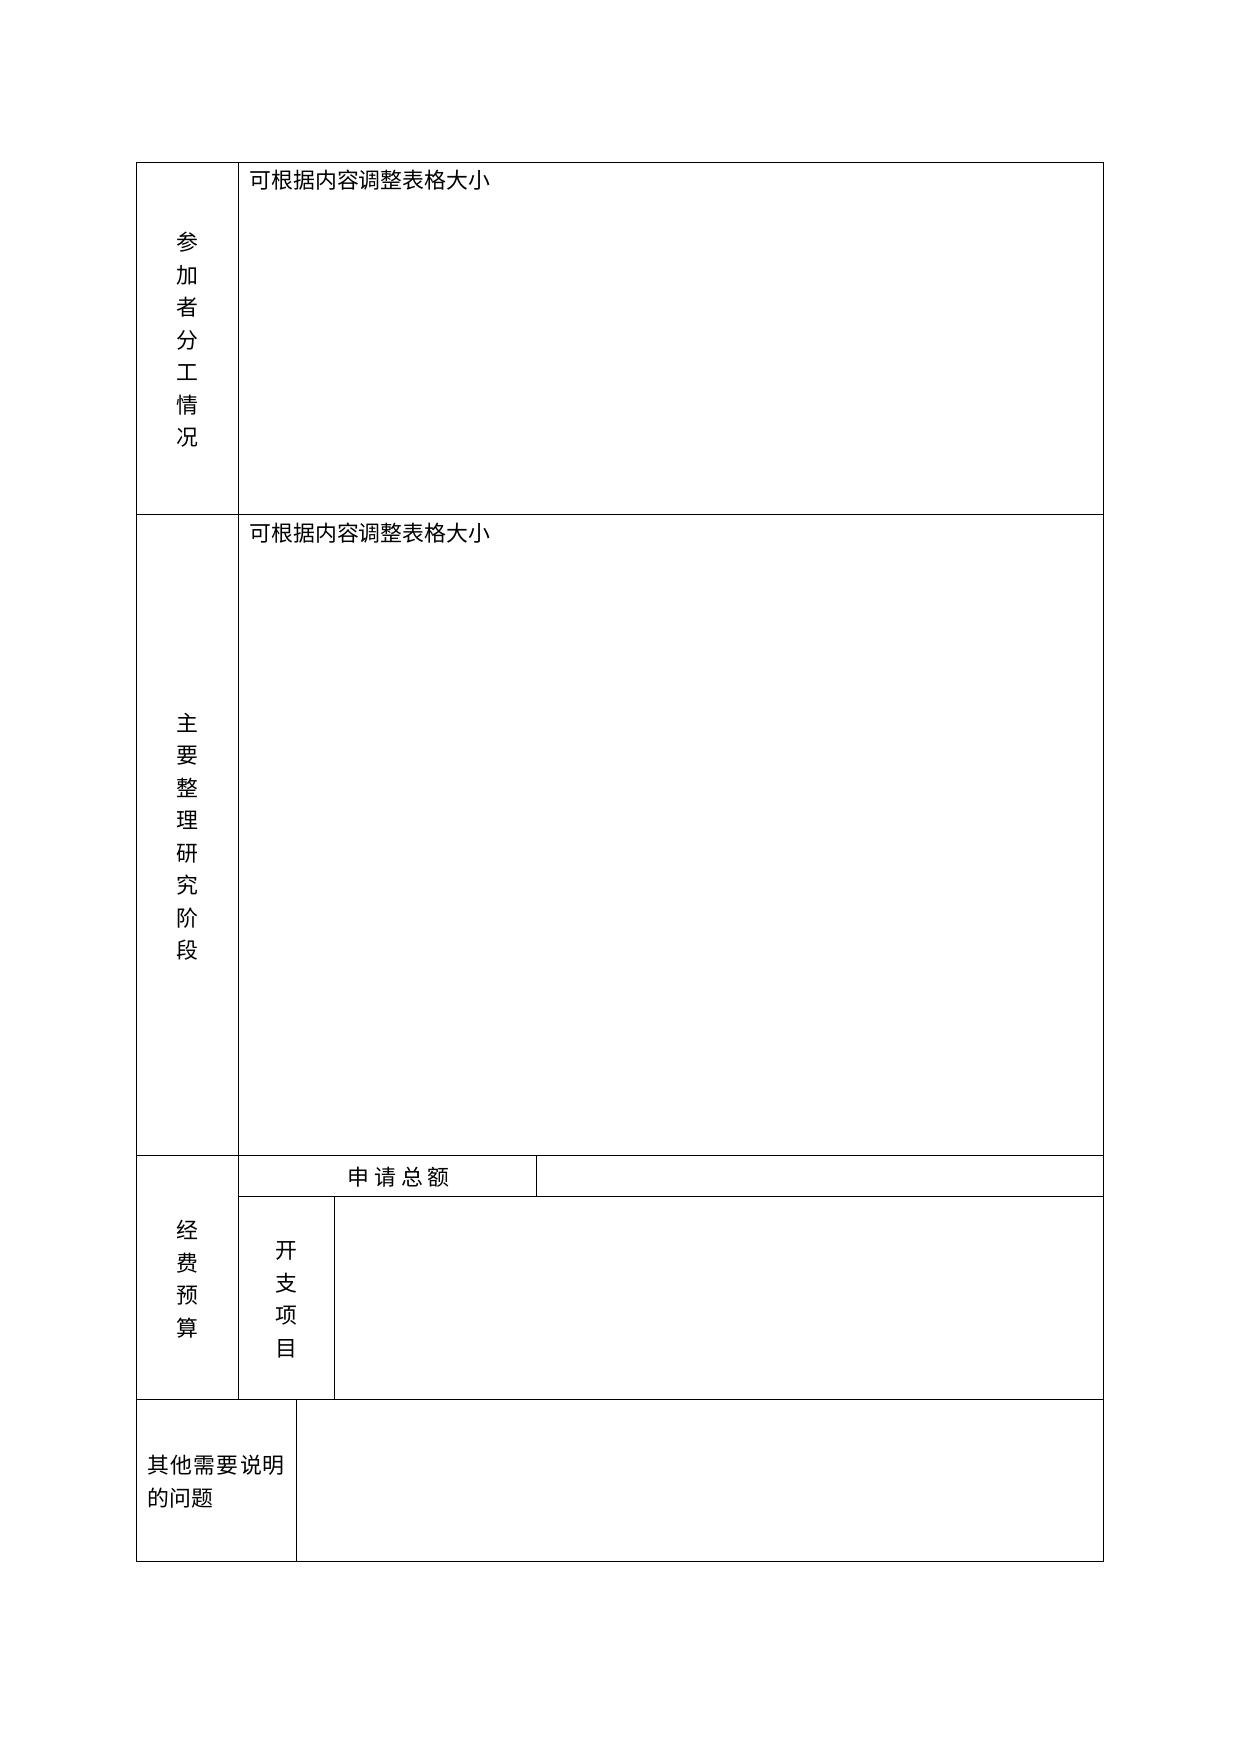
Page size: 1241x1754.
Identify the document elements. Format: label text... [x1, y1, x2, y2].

table_cell [297, 1400, 1103, 1561]
table_cell 主 要 整 理 研 究 阶 段 [137, 515, 238, 1155]
table_cell [335, 1197, 1103, 1399]
table_cell [537, 1156, 1103, 1196]
table_cell 经 费 预 算 [137, 1156, 238, 1399]
table_cell 其他需要说明的问题 [137, 1400, 296, 1561]
table_cell 申 请 总 额 [239, 1156, 536, 1196]
table_cell 开 支 项 目 [239, 1197, 334, 1399]
table_cell 参 加 者 分 工 情 况 [137, 163, 238, 514]
table_cell 可根据内容调整表格大小 [239, 163, 1103, 514]
table_cell 可根据内容调整表格大小 [239, 515, 1103, 1155]
